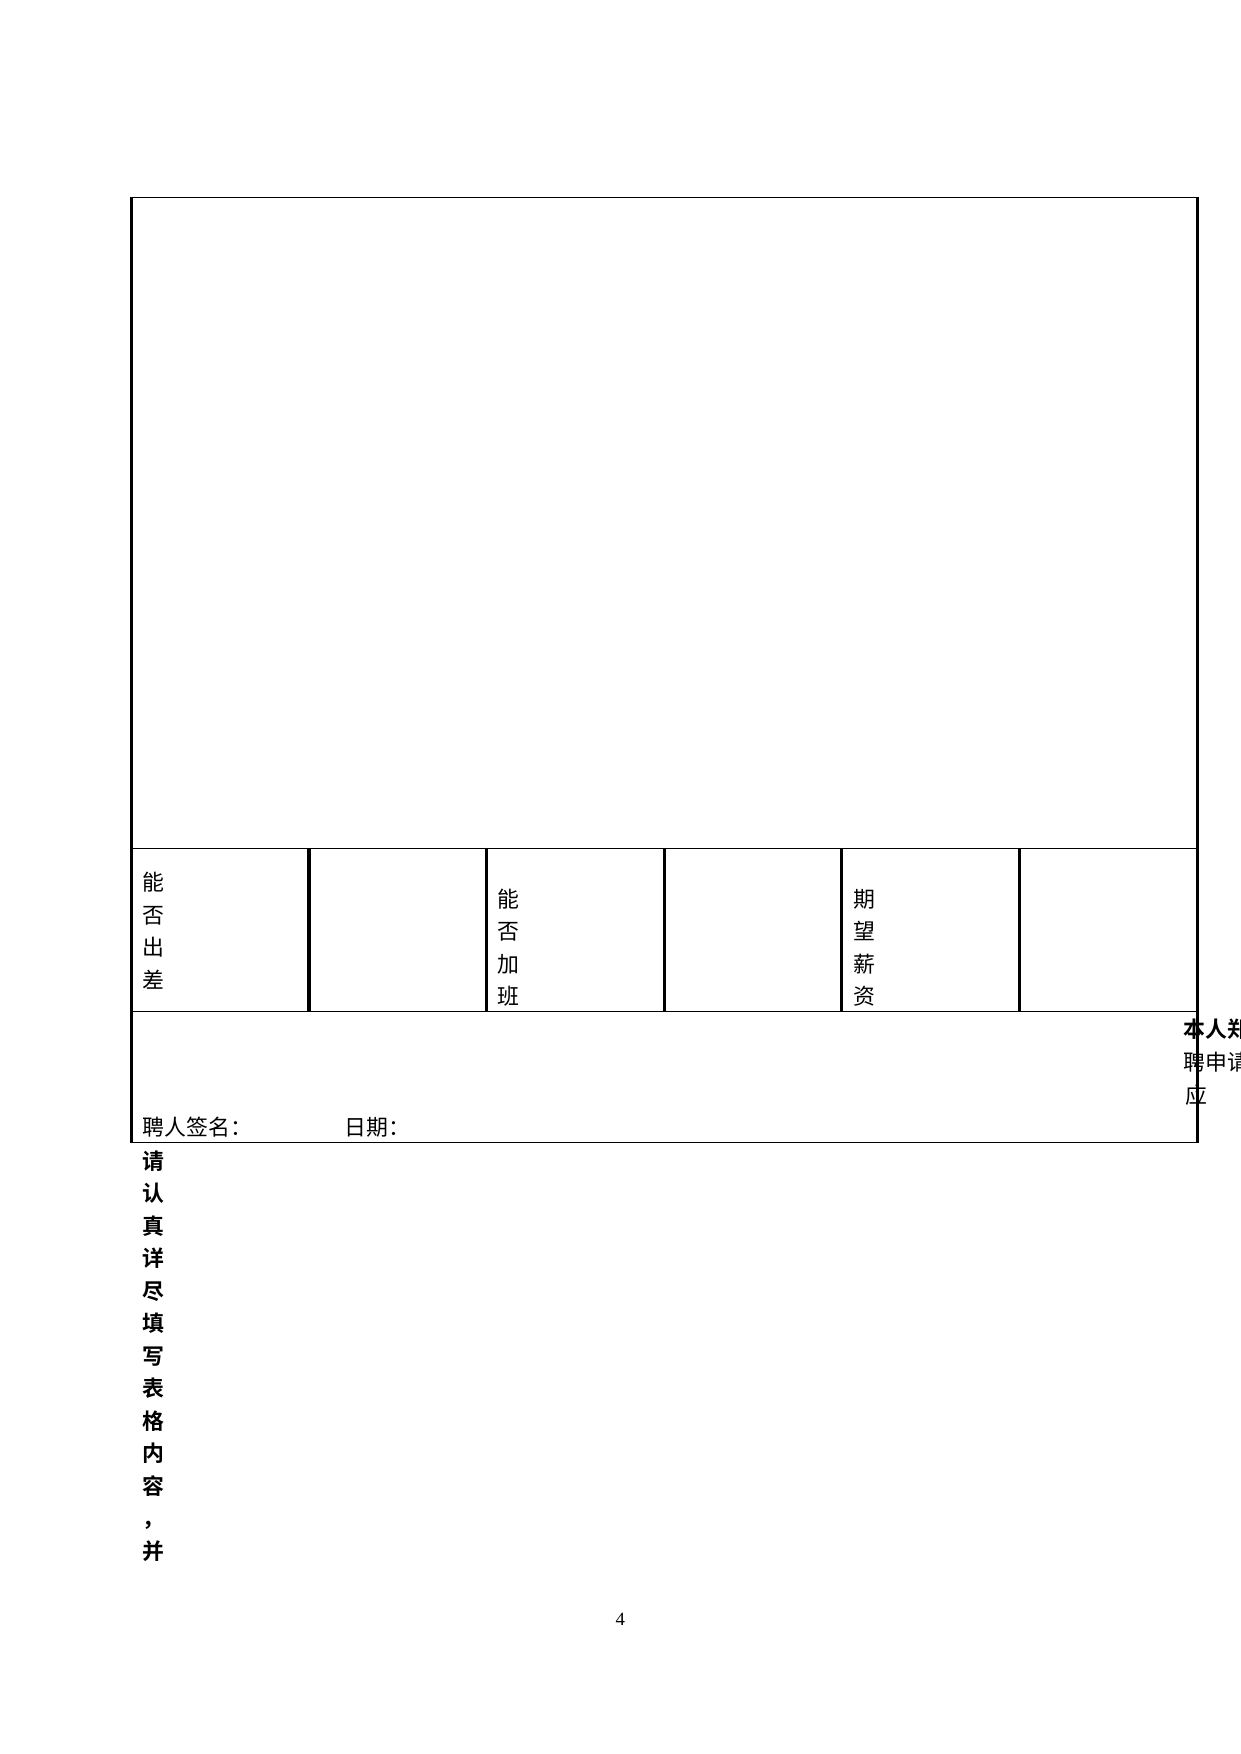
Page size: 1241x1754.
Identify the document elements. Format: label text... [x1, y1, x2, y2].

table_cell 能否加班 [488, 849, 663, 1011]
table_cell [1021, 849, 1196, 1011]
table_cell 本人郑重声明：我在上述表格中填写的有关信息真实准确，愿意承担因任何虚假与不实造成的一切后果。本人□同意 □不同意 公司在必要的情况下对有关信息进行核实。此外，我清楚以下事实：如果在30天内没有接到通知，本次应聘申请可能失效。 应聘人签名： 日期： [133, 1012, 1196, 1142]
table_cell 期望薪资 [843, 849, 1018, 1011]
table_cell 能否出差 [133, 849, 307, 1011]
table_cell [311, 849, 485, 1011]
table_cell [133, 198, 1196, 848]
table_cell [131, 1143, 1197, 1566]
table_cell [666, 849, 840, 1011]
